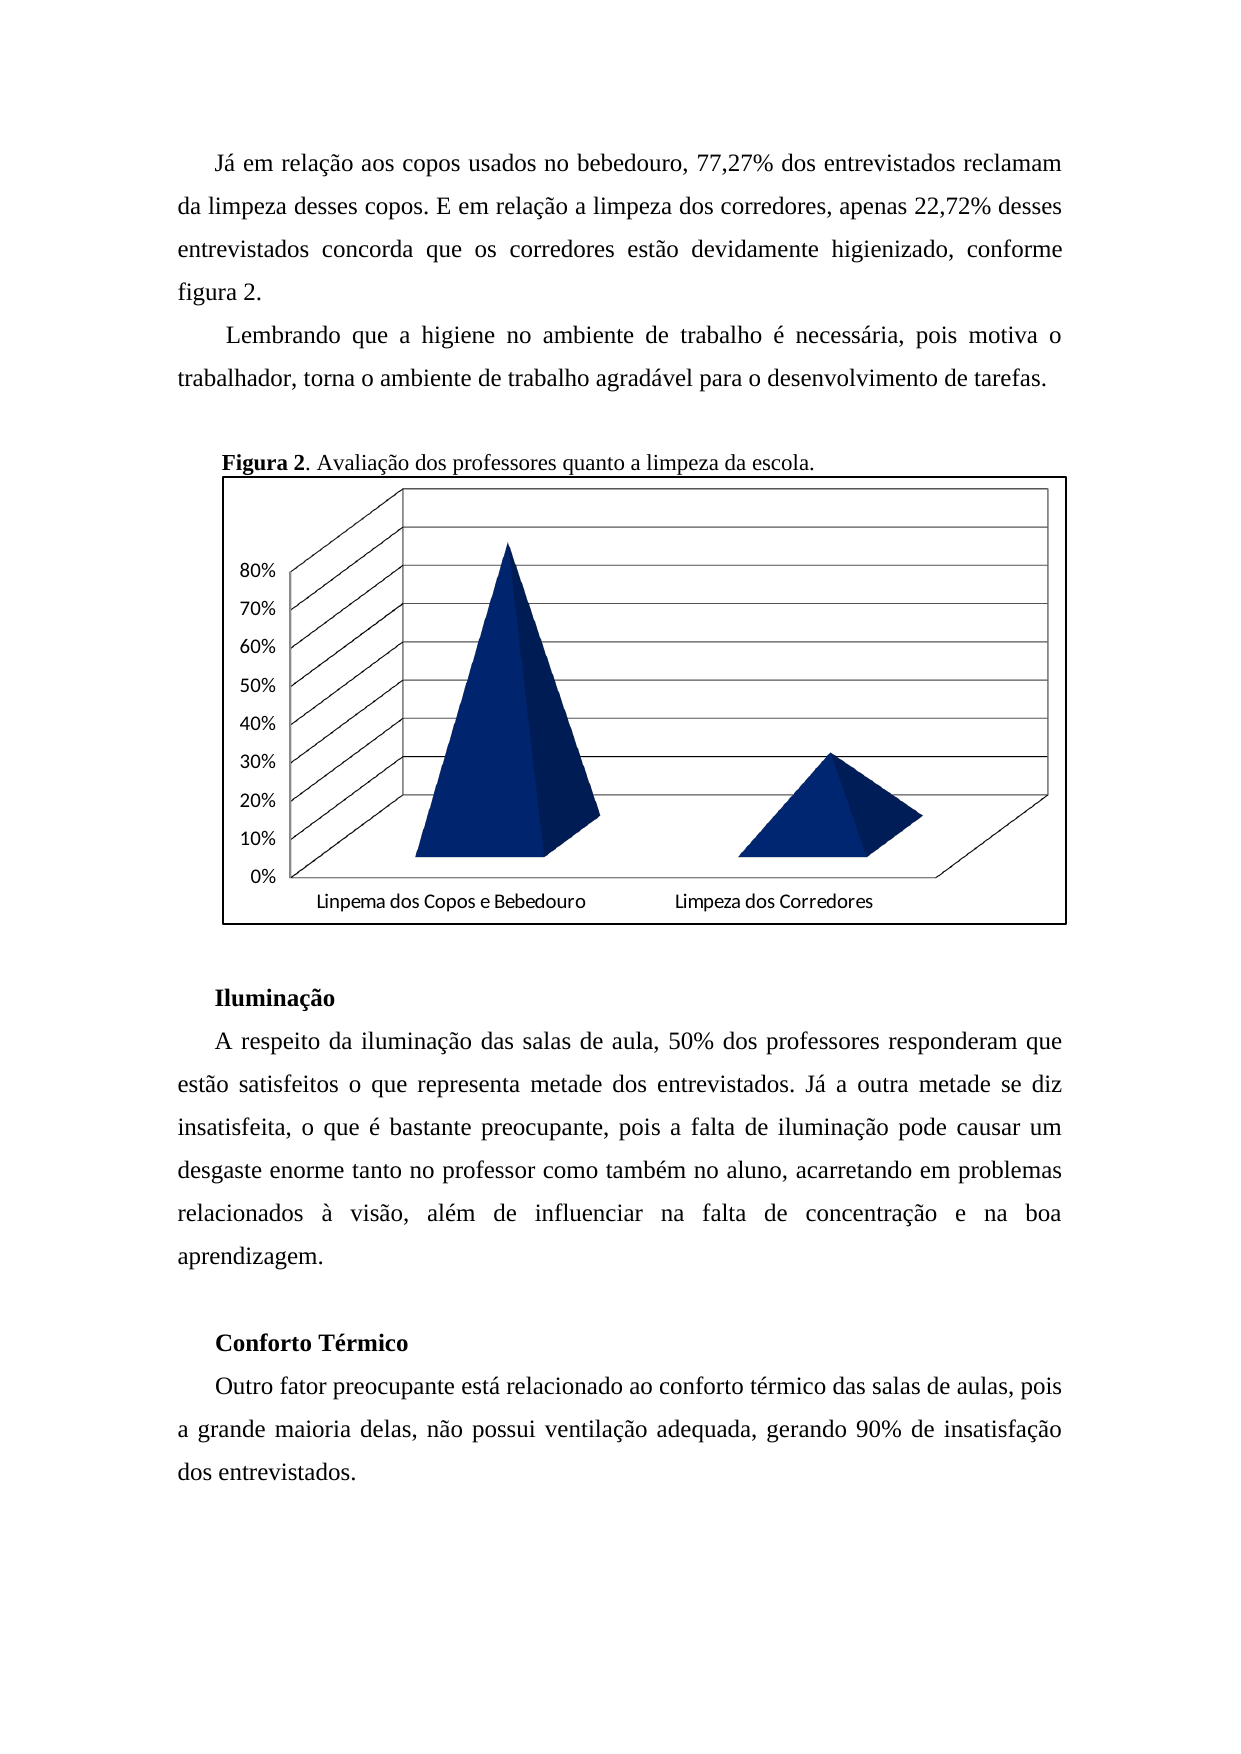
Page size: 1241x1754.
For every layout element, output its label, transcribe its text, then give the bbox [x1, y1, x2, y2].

text Outro fator preocupante está relacionado ao conforto térmico das salas de aulas, pois a grande maioria delas, não possui ventilação adequada, gerando 90% de insatisfação dos entrevistados. [177, 1371, 1063, 1486]
text Já em relação aos copos usados no bebedouro, 77,27% dos entrevistados reclamam da limpeza desses copos. E em relação a limpeza dos corredores, apenas 22,72% desses entrevistados concorda que os corredores estão devidamente higienizado, conforme figura 2. [177, 148, 1063, 306]
text Iluminação [177, 983, 1063, 1011]
text Figura 2. Avaliação dos professores quanto a limpeza da escola. [222, 449, 1063, 476]
text Conforto Térmico [177, 1328, 1063, 1356]
text A respeito da iluminação das salas de aula, 50% dos professores responderam que estão satisfeitos o que representa metade dos entrevistados. Já a outra metade se diz insatisfeita, o que é bastante preocupante, pois a falta de iluminação pode causar um desgaste enorme tanto no professor como também no aluno, acarretando em problemas relacionados à visão, além de influenciar na falta de concentração e na boa aprendizagem. [177, 1026, 1063, 1270]
text Lembrando que a higiene no ambiente de trabalho é necessária, pois motiva o trabalhador, torna o ambiente de trabalho agradável para o desenvolvimento de tarefas. [177, 320, 1063, 392]
